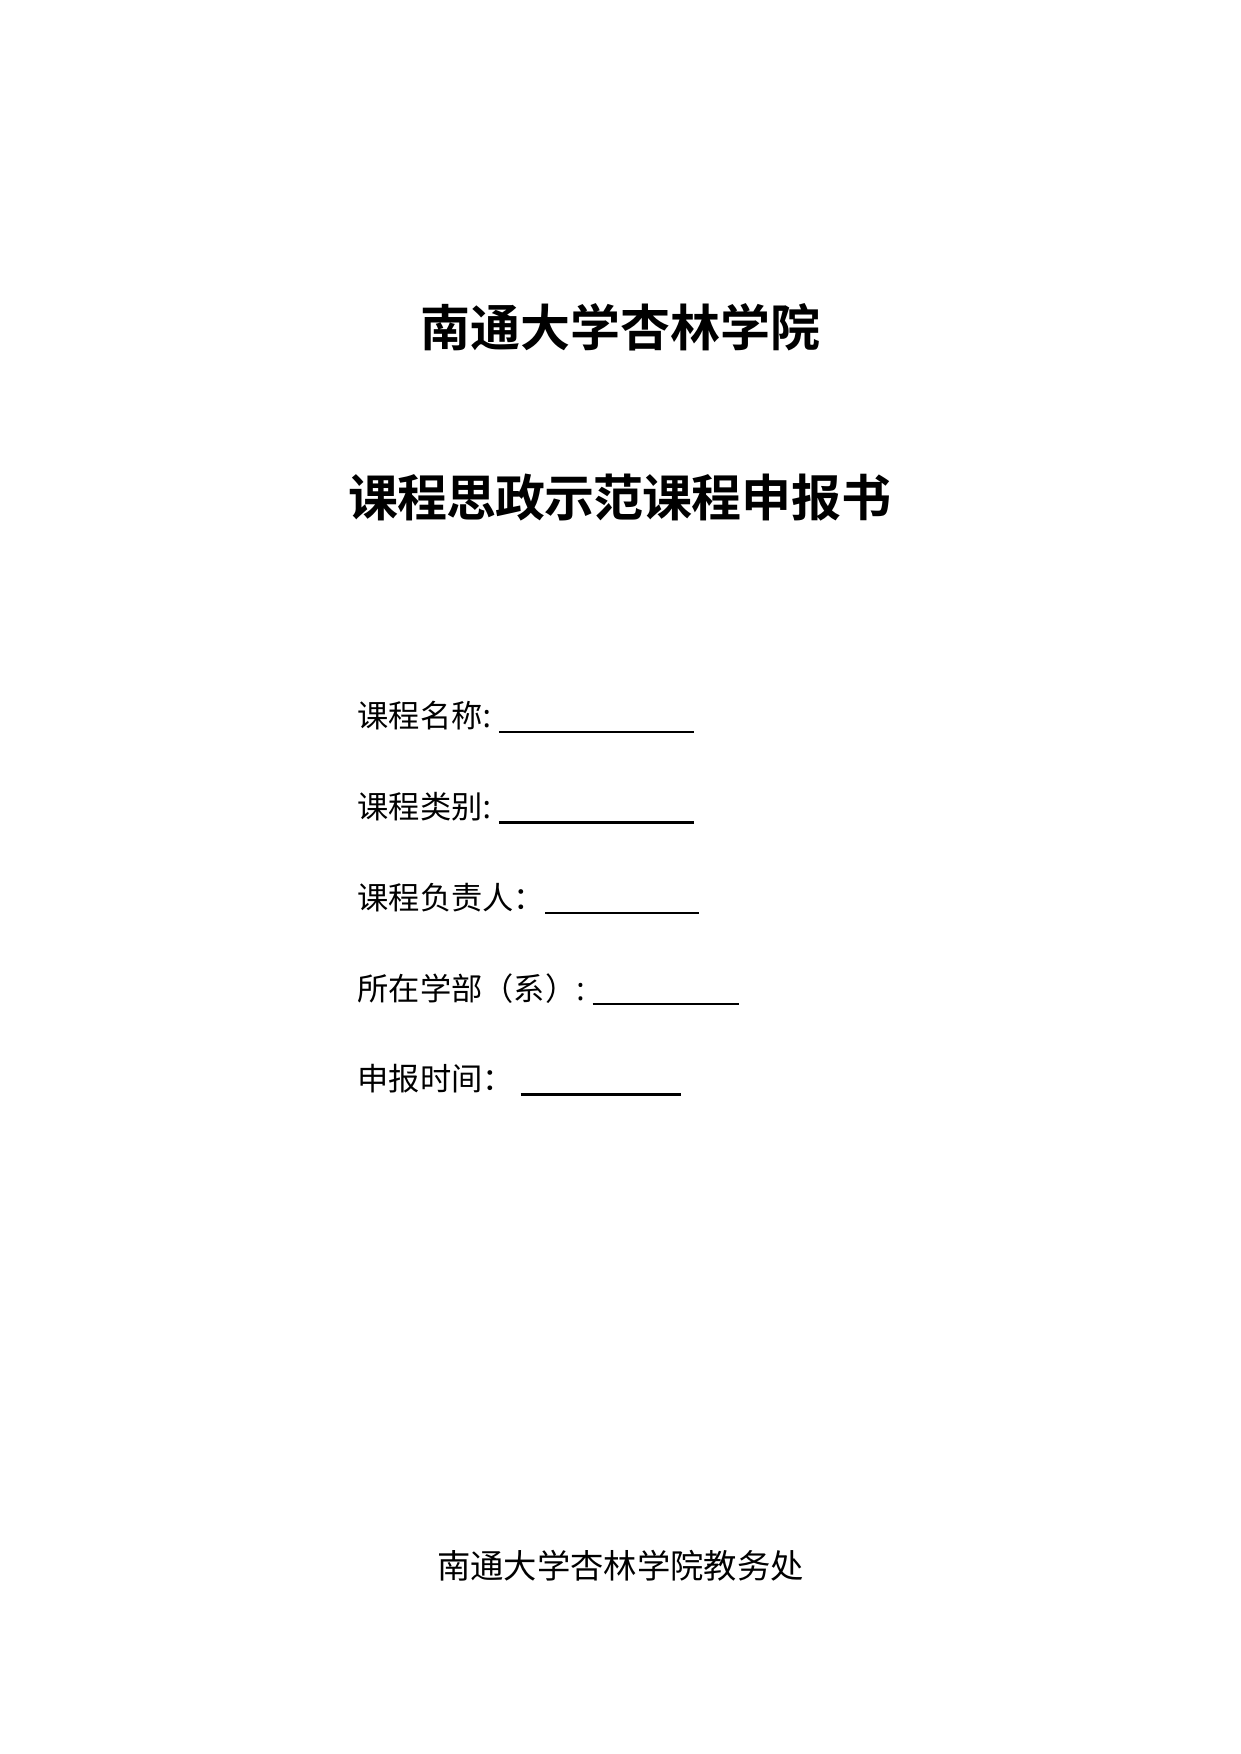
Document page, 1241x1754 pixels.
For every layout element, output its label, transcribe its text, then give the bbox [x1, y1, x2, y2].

text 南通大学杏林学院 [187, 276, 1053, 373]
text 课程思政示范课程申报书 [187, 446, 1053, 543]
text 课程负责人： [187, 873, 1053, 918]
text 课程类别: [187, 782, 1053, 828]
text 课程名称: [187, 692, 1053, 737]
text 申报时间： [187, 1054, 1053, 1100]
text 所在学部（系）: [187, 964, 1053, 1009]
text 南通大学杏林学院教务处 [187, 1533, 1053, 1588]
